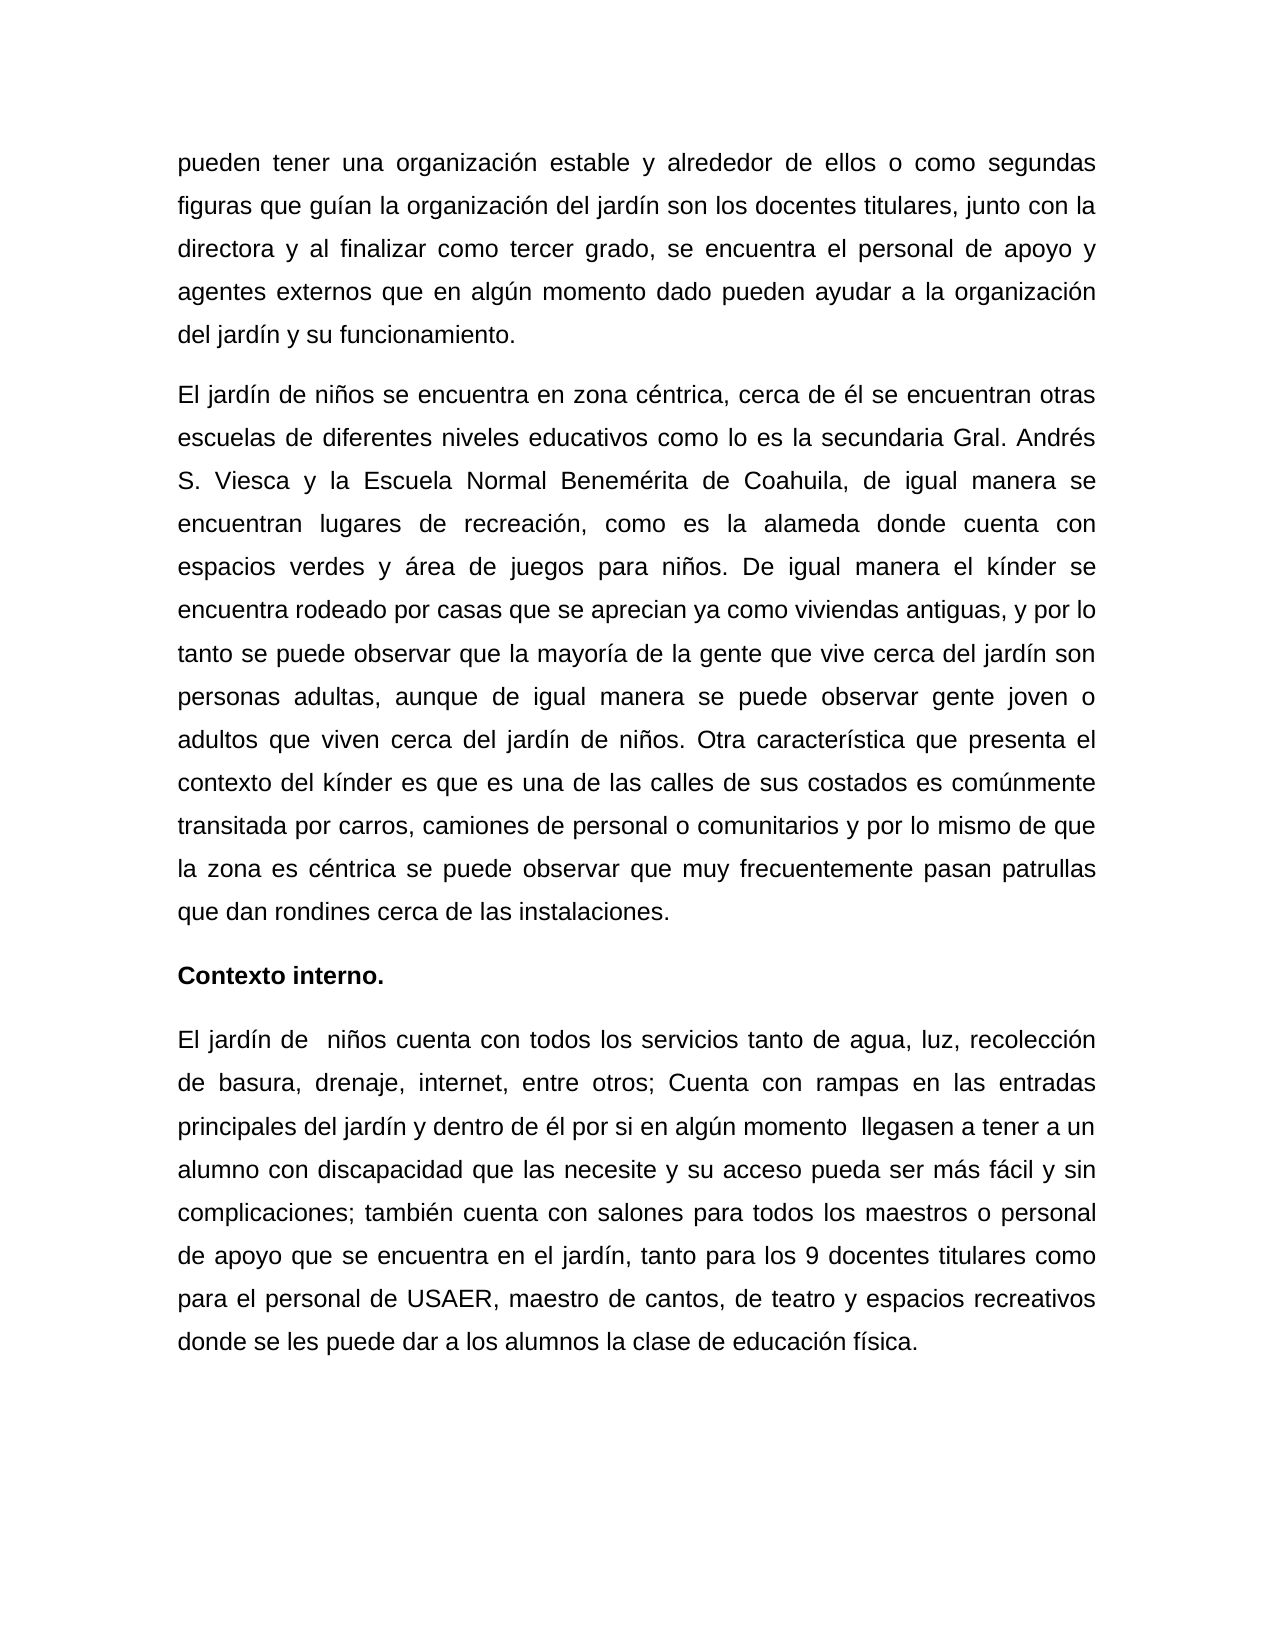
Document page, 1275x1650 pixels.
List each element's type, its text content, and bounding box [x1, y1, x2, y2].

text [177, 148, 1098, 349]
text El jardín de niños se encuentra en zona céntrica, cerca de él se encuentran otras escuelas de diferentes niveles educativos como lo es la secundaria Gral. Andrés S. Viesca y la Escuela Normal Benemérita de Coahuila, de igual manera se encuentran lugares de recreación, como es la alameda donde cuenta con espacios verdes y área de juegos para niños. De igual manera el kínder se encuentra rodeado por casas que se aprecian ya como viviendas antiguas, y por lo tanto se puede observar que la mayoría de la gente que vive cerca del jardín son personas adultas, aunque de igual manera se puede observar gente joven o adultos que viven cerca del jardín de niños. Otra característica que presenta el contexto del kínder es que es una de las calles de sus costados es comúnmente transitada por carros, camiones de personal o comunitarios y por lo mismo de que la zona es céntrica se puede observar que muy frecuentemente pasan patrullas que dan rondines cerca de las instalaciones. [177, 380, 1098, 926]
text Contexto interno. [177, 961, 1098, 990]
text El jardín de niños cuenta con todos los servicios tanto de agua, luz, recolección de basura, drenaje, internet, entre otros; Cuenta con rampas en las entradas principales del jardín y dentro de él por si en algún momento llegasen a tener a un alumno con discapacidad que las necesite y su acceso pueda ser más fácil y sin complicaciones; también cuenta con salones para todos los maestros o personal de apoyo que se encuentra en el jardín, tanto para los 9 docentes titulares como para el personal de USAER, maestro de cantos, de teatro y espacios recreativos donde se les puede dar a los alumnos la clase de educación física. [177, 1025, 1098, 1356]
